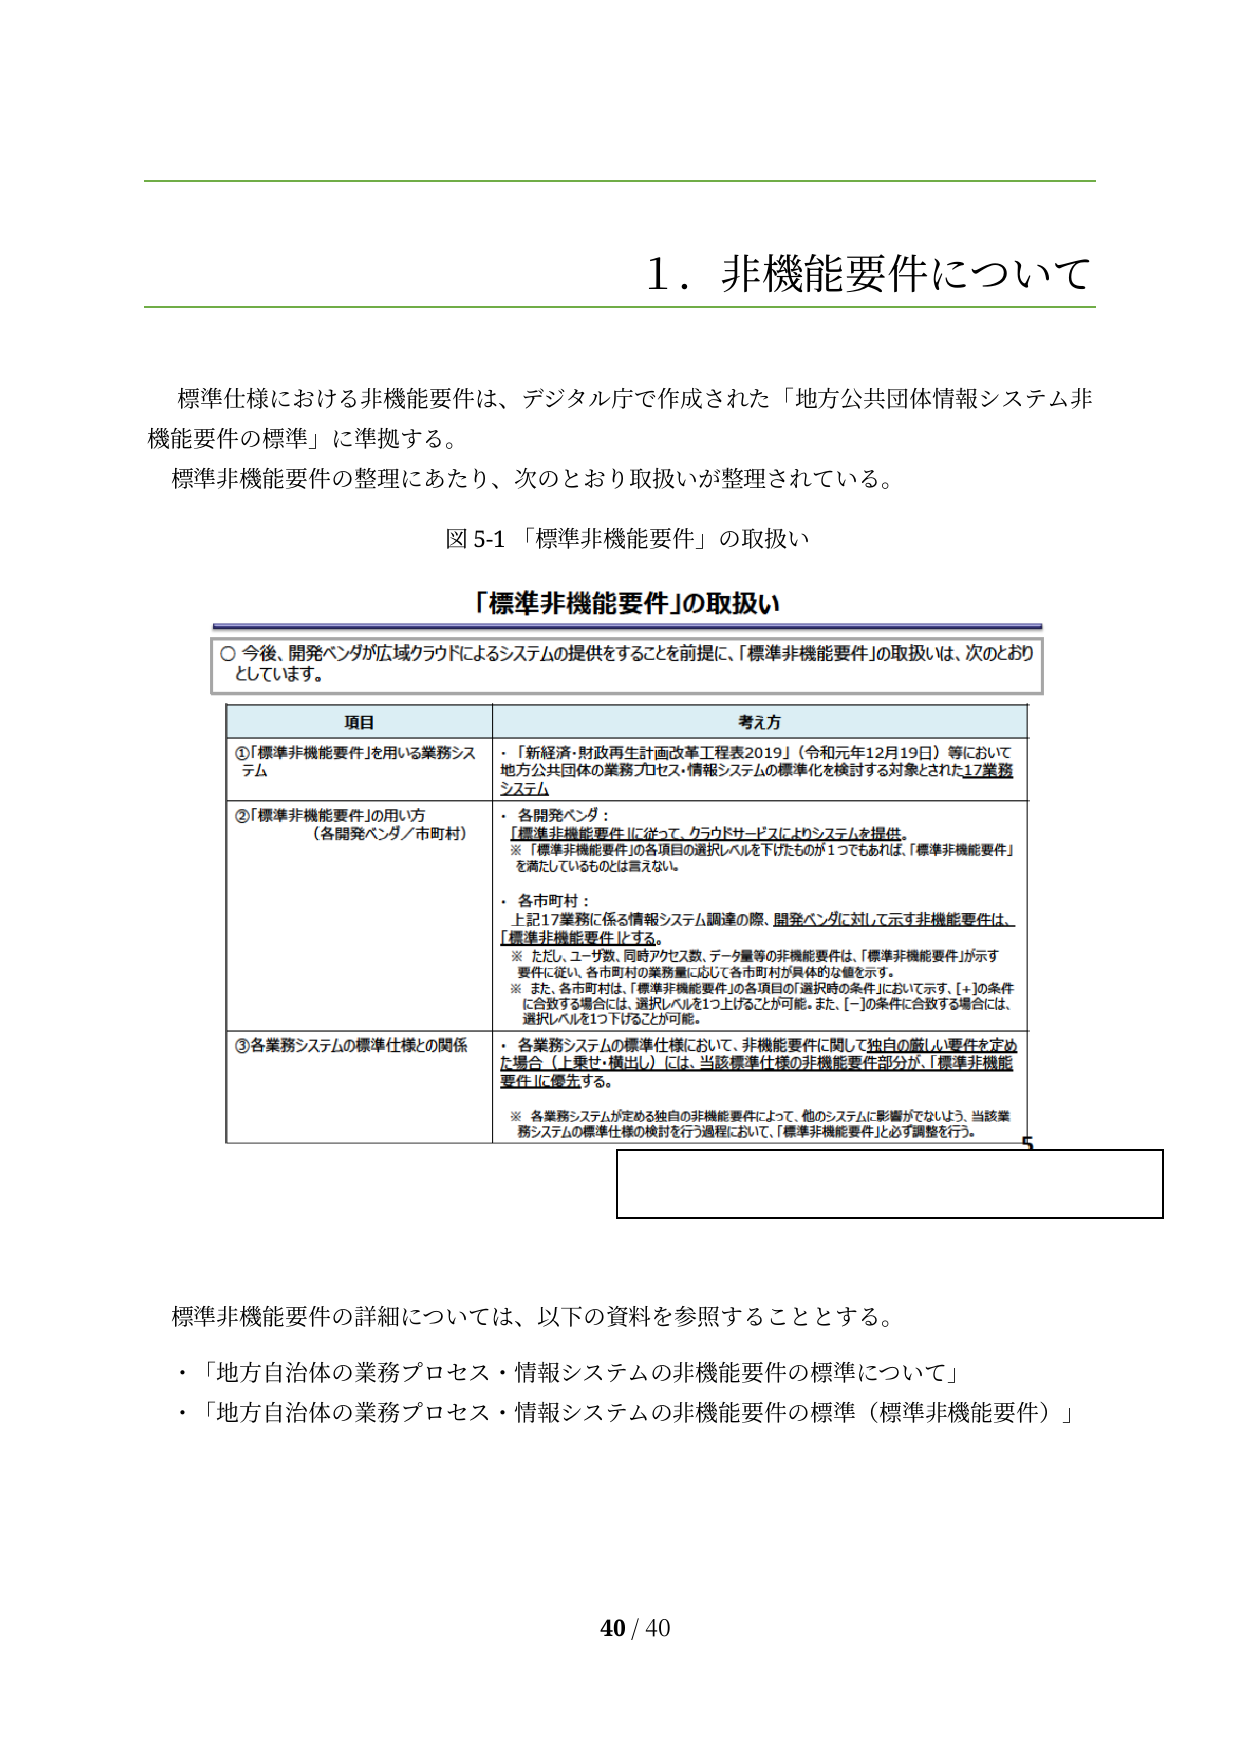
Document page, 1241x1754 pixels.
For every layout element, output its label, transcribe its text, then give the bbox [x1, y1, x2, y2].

subtitle １．非機能要件について [148, 241, 1094, 301]
text 図5-1 「標準非機能要件」の取扱い [148, 521, 1107, 1164]
text 標準非機能要件の詳細については、以下の資料を参照することとする。 [171, 1298, 1093, 1331]
text ・「地方自治体の業務プロセス・情報システムの非機能要件の標準について」 [171, 1355, 1093, 1388]
text ・「地方自治体の業務プロセス・情報システムの非機能要件の標準（標準非機能要件）」 [171, 1395, 1093, 1428]
text 標準非機能要件の整理にあたり、次のとおり取扱いが整理されている。 [171, 461, 973, 494]
text 標準仕様における非機能要件は、デジタル庁で作成された「地方公共団体情報システム非機能要件の標準」に準拠する。 [148, 381, 1093, 454]
